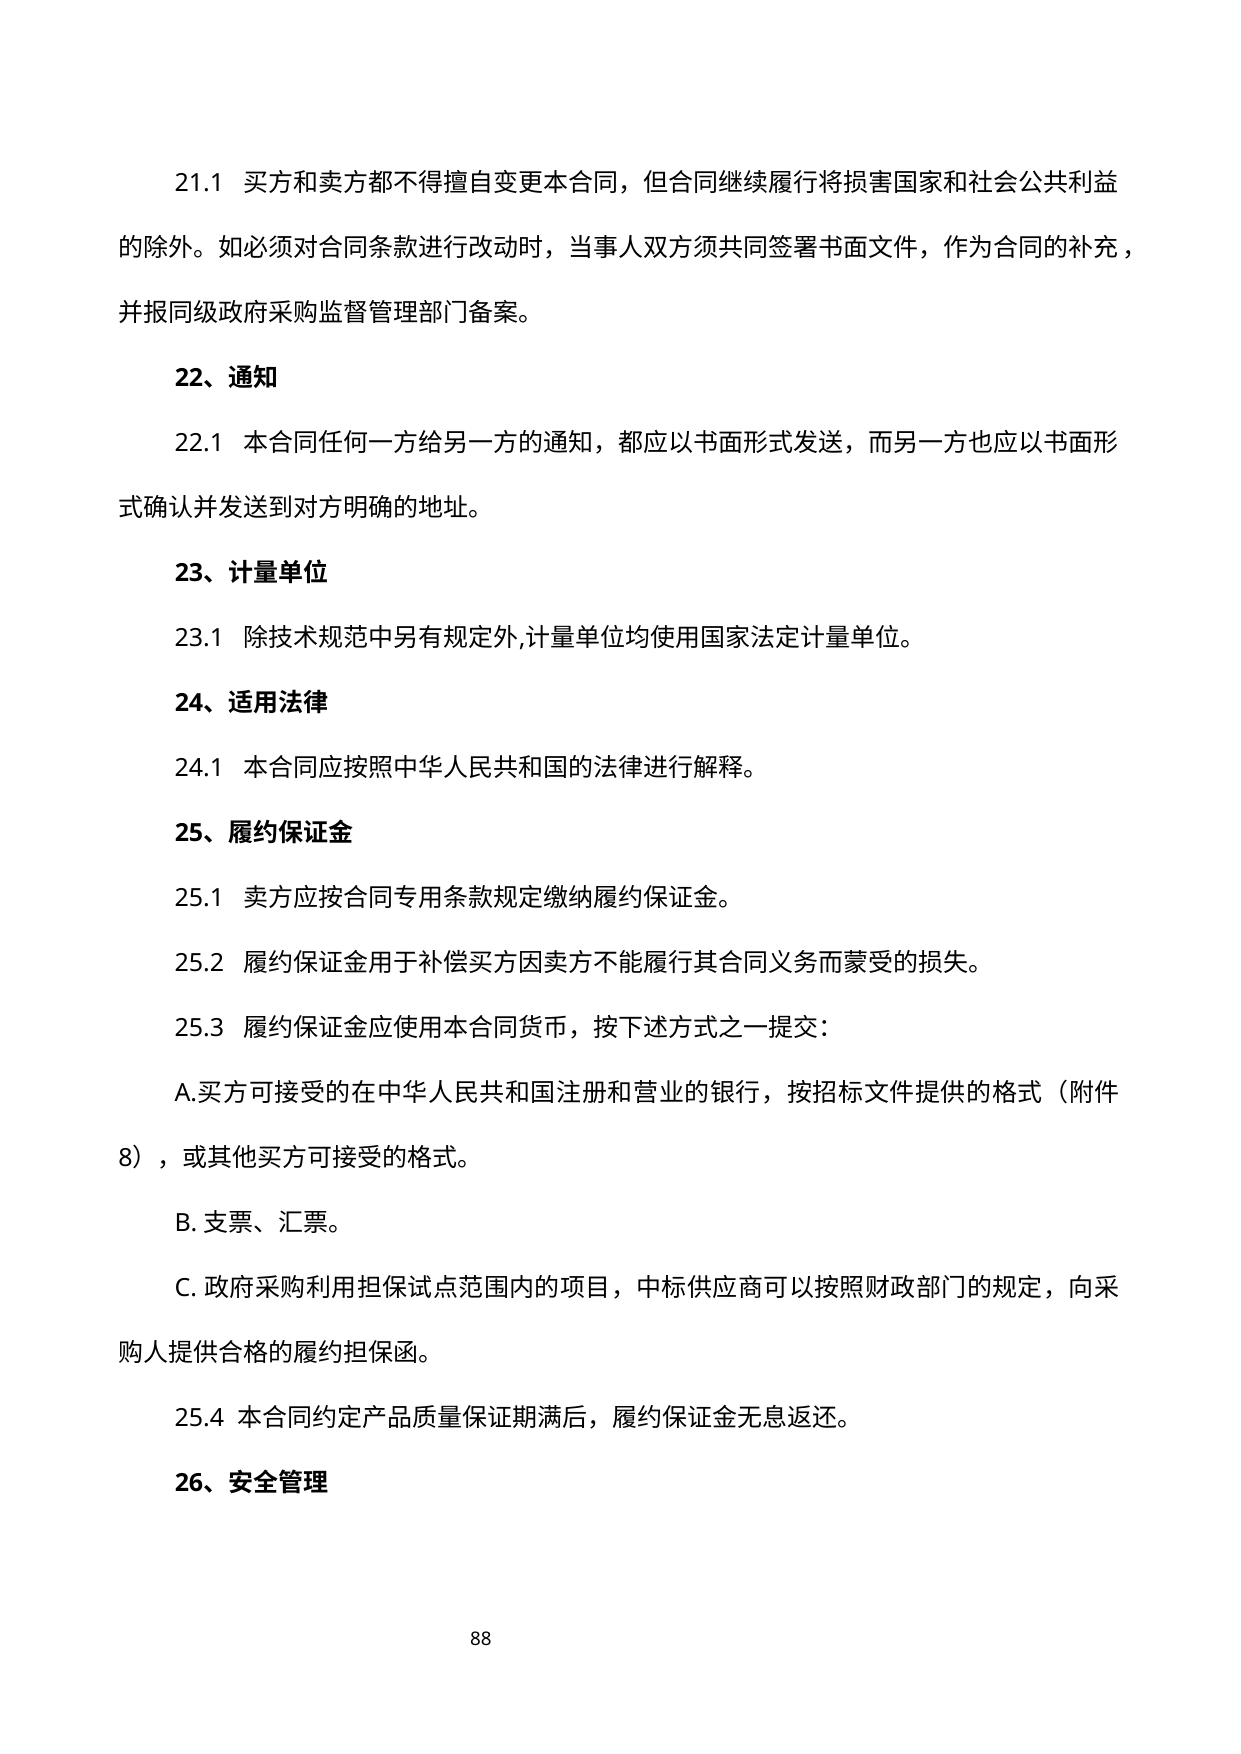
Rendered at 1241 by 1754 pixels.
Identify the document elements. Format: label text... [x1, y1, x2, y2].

text B. 支票、汇票。 [118, 1188, 1122, 1253]
text 24.1 本合同应按照中华人民共和国的法律进行解释。 [118, 733, 1122, 798]
text 25、履约保证金 [118, 798, 1122, 863]
text 25.4 本合同约定产品质量保证期满后，履约保证金无息返还。 [118, 1383, 1122, 1448]
text 22.1 本合同任何一方给另一方的通知，都应以书面形式发送，而另一方也应以书面形式确认并发送到对方明确的地址。 [118, 408, 1122, 538]
text 23.1 除技术规范中另有规定外,计量单位均使用国家法定计量单位。 [118, 603, 1122, 668]
text 25.3 履约保证金应使用本合同货币，按下述方式之一提交： [118, 993, 1122, 1058]
text 25.1 卖方应按合同专用条款规定缴纳履约保证金。 [118, 863, 1122, 928]
text C. 政府采购利用担保试点范围内的项目，中标供应商可以按照财政部门的规定，向采购人提供合格的履约担保函。 [118, 1253, 1122, 1383]
text 22、通知 [118, 343, 1122, 408]
text 21.1 买方和卖方都不得擅自变更本合同，但合同继续履行将损害国家和社会公共利益的除外。如必须对合同条款进行改动时，当事人双方须共同签署书面文件，作为合同的补充，并报同级政府采购监督管理部门备案。 [118, 148, 1122, 343]
text 24、适用法律 [118, 668, 1122, 733]
text 26、安全管理 [118, 1448, 1122, 1513]
text 23、计量单位 [118, 538, 1122, 603]
text 25.2 履约保证金用于补偿买方因卖方不能履行其合同义务而蒙受的损失。 [118, 928, 1122, 993]
text A.买方可接受的在中华人民共和国注册和营业的银行，按招标文件提供的格式（附件8），或其他买方可接受的格式。 [118, 1058, 1122, 1188]
